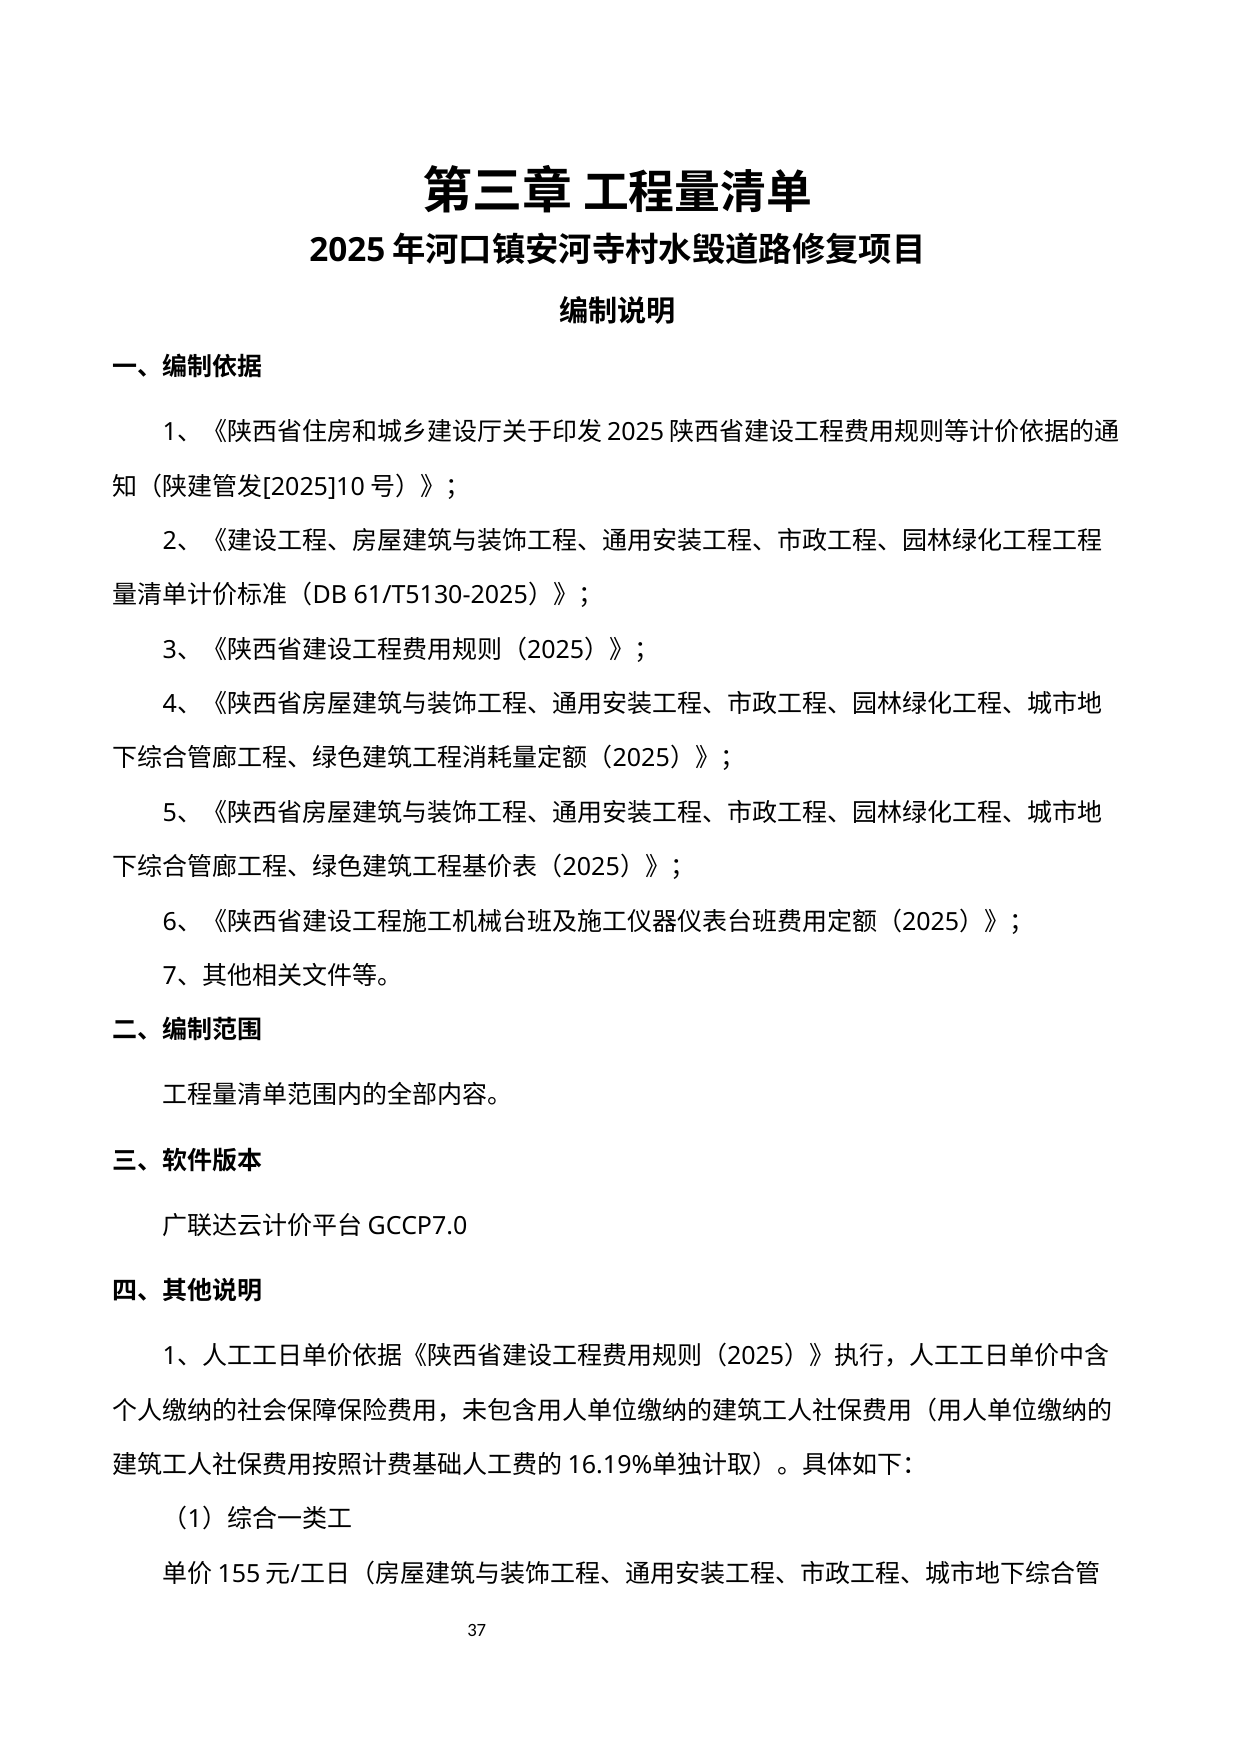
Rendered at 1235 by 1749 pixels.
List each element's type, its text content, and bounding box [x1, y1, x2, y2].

text 2025年河口镇安河寺村水毁道路修复项目 [112, 222, 1122, 271]
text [112, 1553, 1122, 1589]
text 一、编制依据 [112, 346, 1122, 383]
text 5、《陕西省房屋建筑与装饰工程、通用安装工程、市政工程、园林绿化工程、城市地下综合管廊工程、绿色建筑工程基价表（2025）》； [112, 792, 1122, 883]
text 二、编制范围 [112, 1010, 1122, 1046]
text （1）综合一类工 [112, 1499, 1122, 1535]
text 1、《陕西省住房和城乡建设厅关于印发2025陕西省建设工程费用规则等计价依据的通知（陕建管发[2025]10号）》； [112, 412, 1122, 502]
text 广联达云计价平台GCCP7.0 [112, 1205, 1122, 1242]
text 4、《陕西省房屋建筑与装饰工程、通用安装工程、市政工程、园林绿化工程、城市地下综合管廊工程、绿色建筑工程消耗量定额（2025）》； [112, 683, 1122, 774]
text 7、其他相关文件等。 [112, 955, 1122, 992]
text 1、人工工日单价依据《陕西省建设工程费用规则（2025）》执行，人工工日单价中含个人缴纳的社会保障保险费用，未包含用人单位缴纳的建筑工人社保费用（用人单位缴纳的建筑工人社保费用按照计费基础人工费的16.19%单独计取）。具体如下： [112, 1336, 1122, 1481]
text 三、软件版本 [112, 1140, 1122, 1176]
subtitle 第三章 工程量清单 [112, 150, 1122, 222]
text 2、《建设工程、房屋建筑与装饰工程、通用安装工程、市政工程、园林绿化工程工程量清单计价标准（DB 61/T5130-2025）》； [112, 520, 1122, 611]
text 工程量清单范围内的全部内容。 [112, 1075, 1122, 1111]
text 四、其他说明 [112, 1271, 1122, 1307]
text 3、《陕西省建设工程费用规则（2025）》； [112, 629, 1122, 665]
text 编制说明 [112, 287, 1122, 330]
text 6、《陕西省建设工程施工机械台班及施工仪器仪表台班费用定额（2025）》； [112, 901, 1122, 937]
